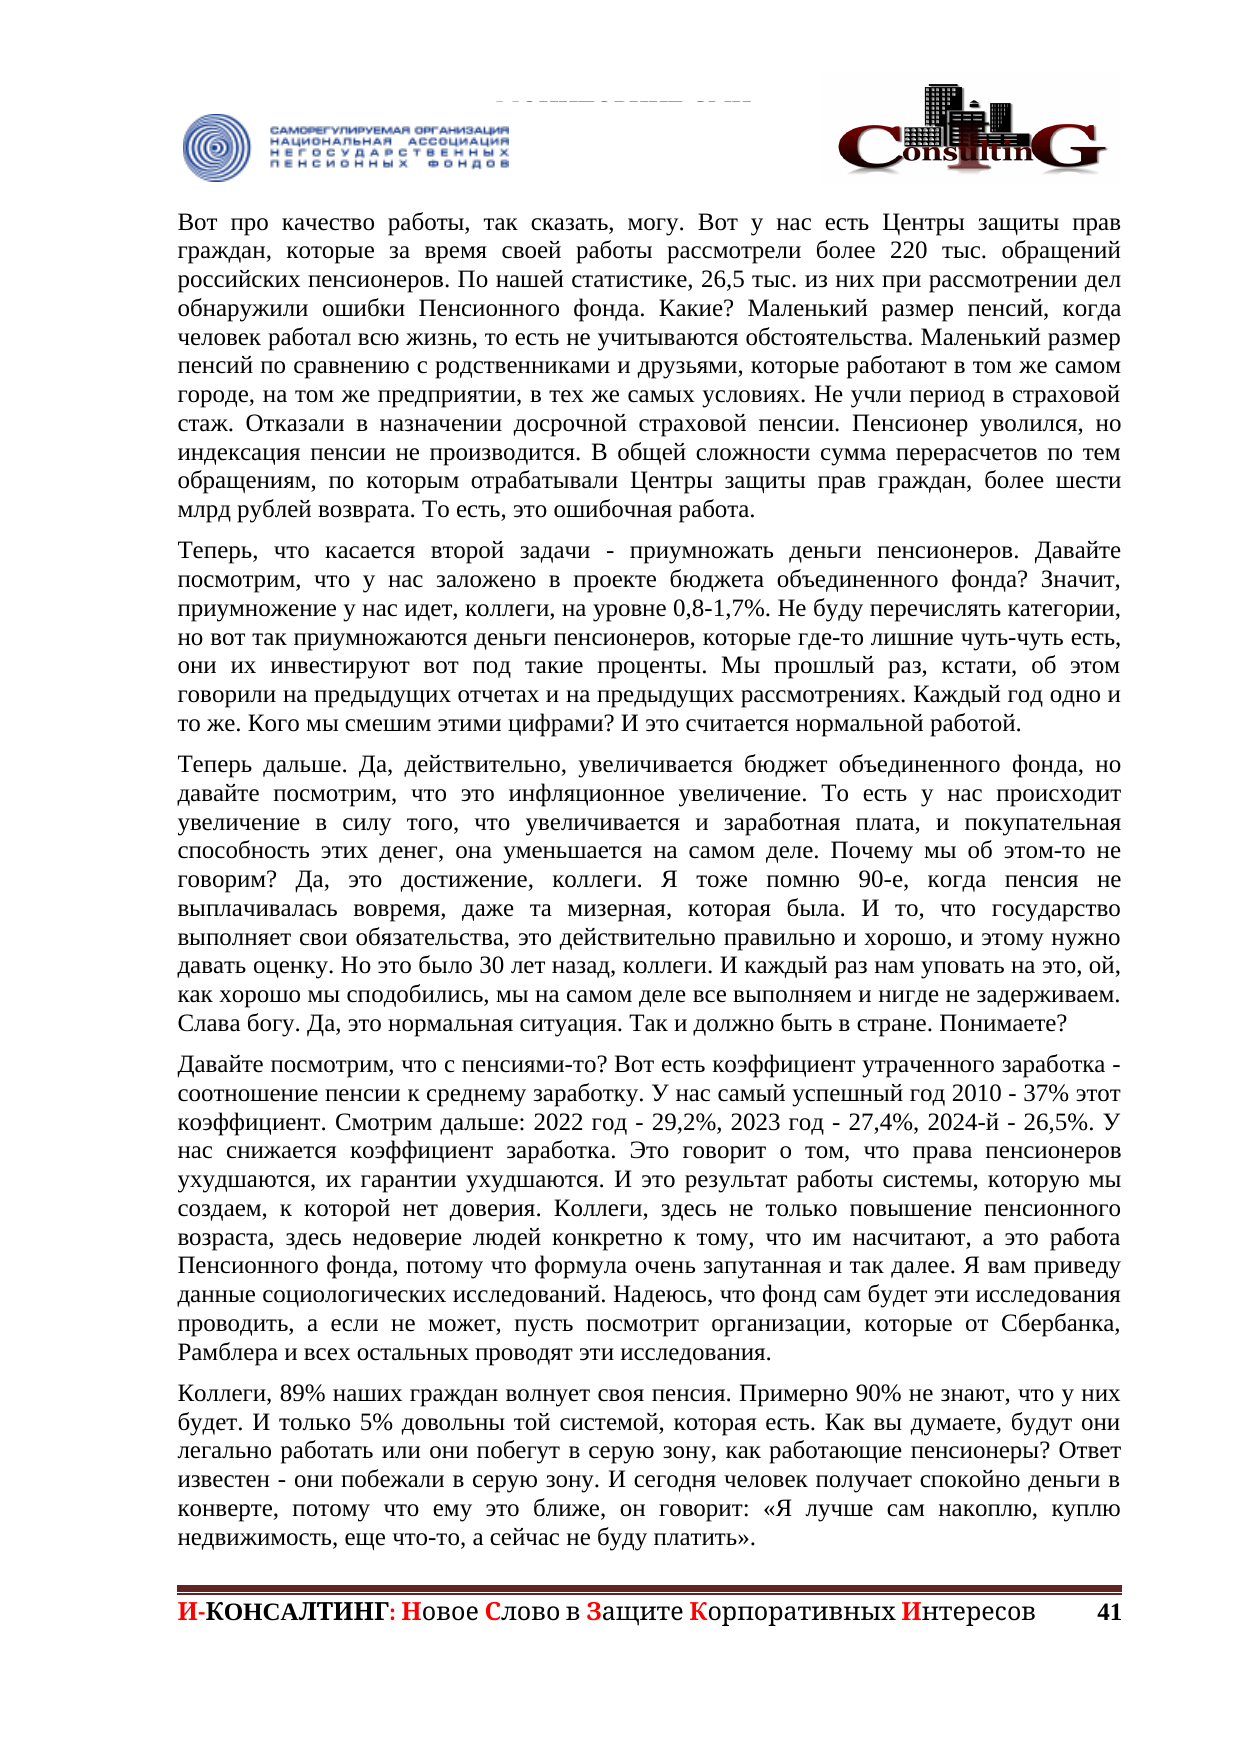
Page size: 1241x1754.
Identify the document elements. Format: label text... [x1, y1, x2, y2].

text Теперь, что касается второй задачи - приумножать деньги пенсионеров. Давайте посмотрим, что у нас заложено в проекте бюджета объединенного фонда? Значит, приумножение у нас идет, коллеги, на уровне 0,8-1,7%. Не буду перечислять категории, но вот так приумножаются деньги пенсионеров, которые где-то лишние чуть-чуть есть, они их инвестируют вот под такие проценты. Мы прошлый раз, кстати, об этом говорили на предыдущих отчетах и на предыдущих рассмотрениях. Каждый год одно и то же. Кого мы смешим этими цифрами? И это считается нормальной работой. [177, 536, 1122, 737]
picture [821, 73, 1122, 182]
picture [183, 114, 509, 182]
text Давайте посмотрим, что с пенсиями-то? Вот есть коэффициент утраченного заработка - соотношение пенсии к среднему заработку. У нас самый успешный год 2010 - 37% этот коэффициент. Смотрим дальше: 2022 год - 29,2%, 2023 год - 27,4%, 2024-й - 26,5%. У нас снижается коэффициент заработка. Это говорит о том, что права пенсионеров ухудшаются, их гарантии ухудшаются. И это результат работы системы, которую мы создаем, к которой нет доверия. Коллеги, здесь не только повышение пенсионного возраста, здесь недоверие людей конкретно к тому, что им насчитают, а это работа Пенсионного фонда, потому что формула очень запутанная и так далее. Я вам приведу данные социологических исследований. Надеюсь, что фонд сам будет эти исследования проводить, а если не может, пусть посмотрит организации, которые от Сбербанка, Рамблера и всех остальных проводят эти исследования. [177, 1049, 1122, 1366]
text Вот про качество работы, так сказать, могу. Вот у нас есть Центры защиты прав граждан, которые за время своей работы рассмотрели более 220 тыс. обращений российских пенсионеров. По нашей статистике, 26,5 тыс. из них при рассмотрении дел обнаружили ошибки Пенсионного фонда. Какие? Маленький размер пенсий, когда человек работал всю жизнь, то есть не учитываются обстоятельства. Маленький размер пенсий по сравнению с родственниками и друзьями, которые работают в том же самом городе, на том же предприятии, в тех же самых условиях. Не учли период в страховой стаж. Отказали в назначении досрочной страховой пенсии. Пенсионер уволился, но индексация пенсии не производится. В общей сложности сумма перерасчетов по тем обращениям, по которым отрабатывали Центры защиты прав граждан, более шести млрд рублей возврата. То есть, это ошибочная работа. [177, 207, 1122, 523]
text Коллеги, 89% наших граждан волнует своя пенсия. Примерно 90% не знают, что у них будет. И только 5% довольны той системой, которая есть. Как вы думаете, будут они легально работать или они побегут в серую зону, как работающие пенсионеры? Ответ известен - они побежали в серую зону. И сегодня человек получает спокойно деньги в конверте, потому что ему это ближе, он говорит: «Я лучше сам накоплю, куплю недвижимость, еще что-то, а сейчас не буду платить». [177, 1378, 1122, 1551]
text Теперь дальше. Да, действительно, увеличивается бюджет объединенного фонда, но давайте посмотрим, что это инфляционное увеличение. То есть у нас происходит увеличение в силу того, что увеличивается и заработная плата, и покупательная способность этих денег, она уменьшается на самом деле. Почему мы об этом-то не говорим? Да, это достижение, коллеги. Я тоже помню 90-е, когда пенсия не выплачивалась вовремя, даже та мизерная, которая была. И то, что государство выполняет свои обязательства, это действительно правильно и хорошо, и этому нужно давать оценку. Но это было 30 лет назад, коллеги. И каждый раз нам уповать на это, ой, как хорошо мы сподобились, мы на самом деле все выполняем и нигде не задерживаем. Слава богу. Да, это нормальная ситуация. Так и должно быть в стране. Понимаете? [177, 749, 1122, 1037]
